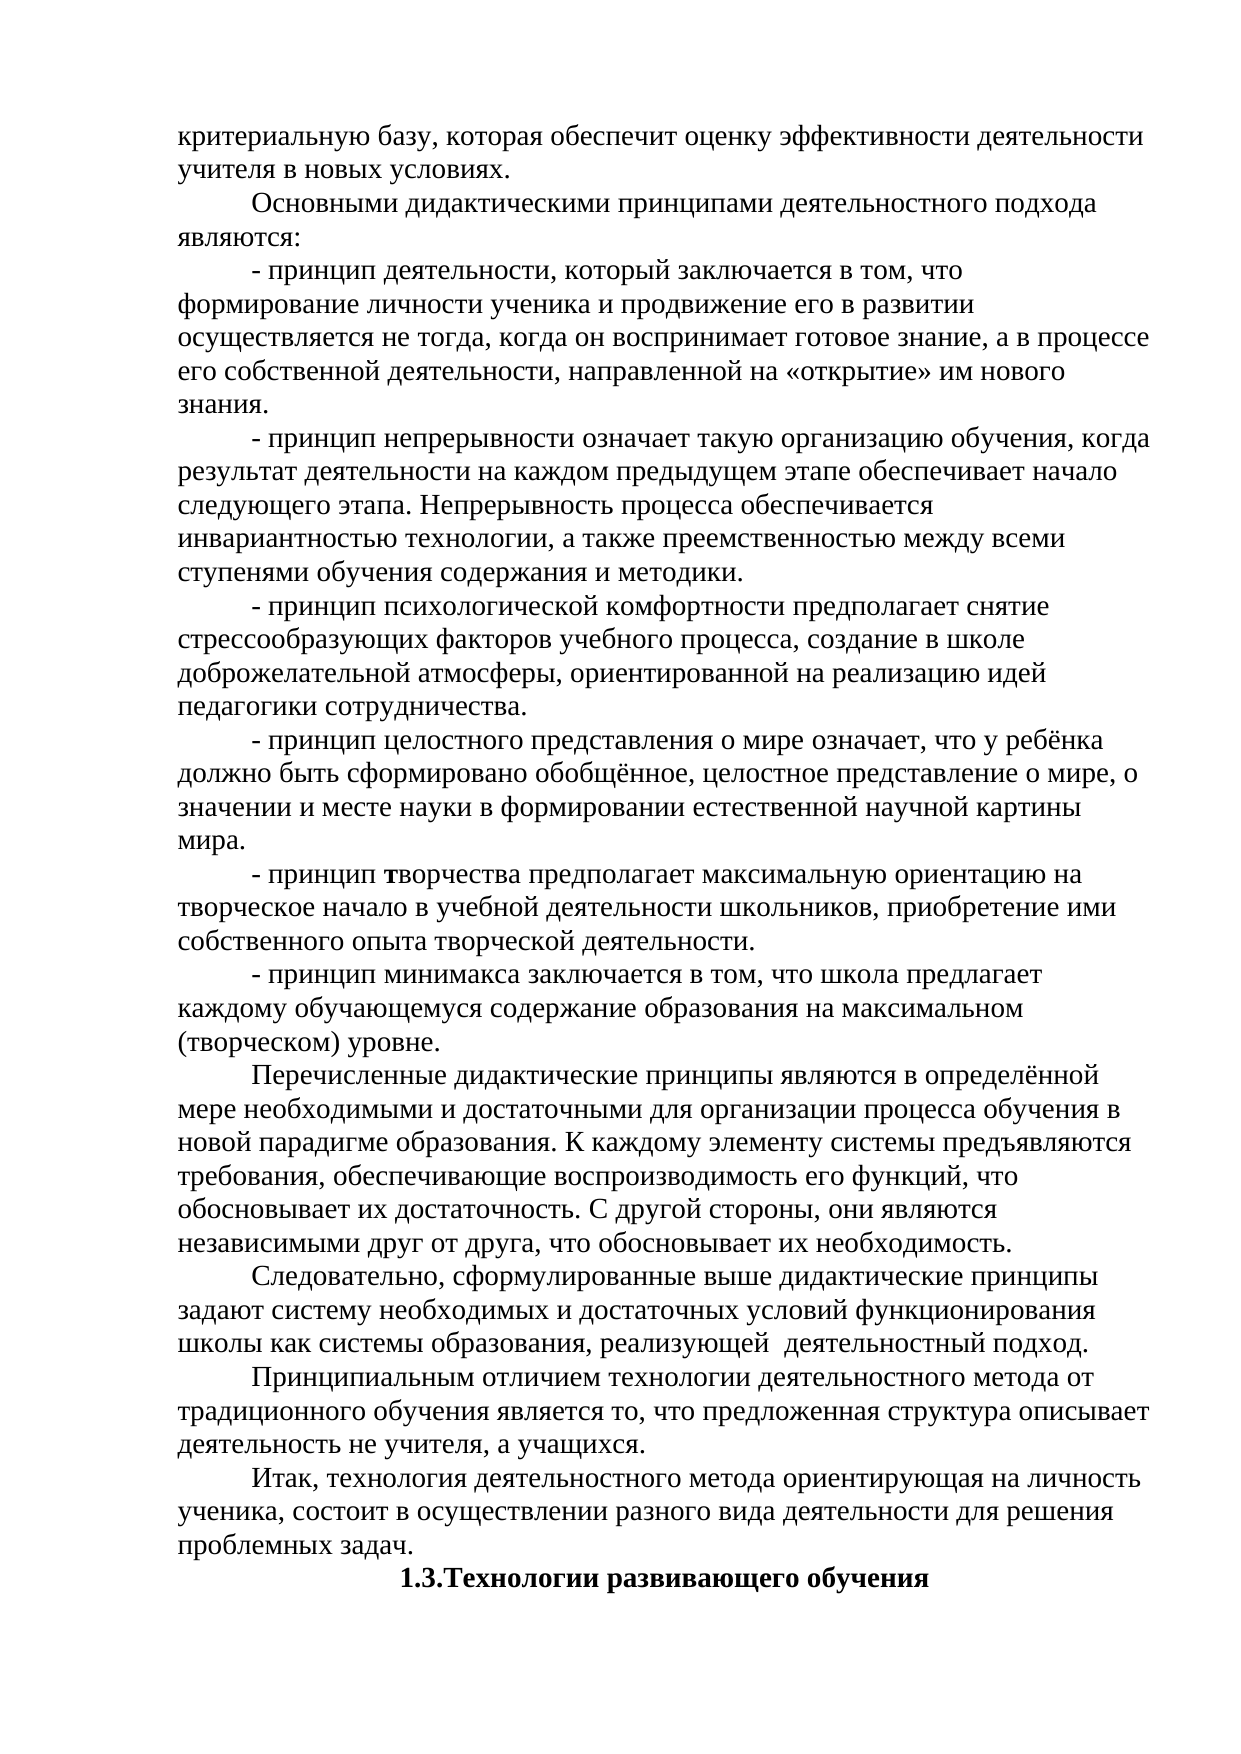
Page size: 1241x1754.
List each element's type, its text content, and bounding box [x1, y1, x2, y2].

text Следовательно, сформулированные выше дидактические принципы задают систему необходимых и достаточных условий функционирования школы как системы образования, реализующей деятельностный подход. [177, 1258, 1152, 1359]
text - принцип психологической комфортности предполагает снятие стрессообразующих факторов учебного процесса, создание в школе доброжелательной атмосферы, ориентированной на реализацию идей педагогики сотрудничества. [177, 588, 1152, 722]
text - принцип творчества предполагает максимальную ориентацию на творческое начало в учебной деятельности школьников, приобретение ими собственного опыта творческой деятельности. [177, 856, 1152, 957]
text - принцип непрерывности означает такую организацию обучения, когда результат деятельности на каждом предыдущем этапе обеспечивает начало следующего этапа. Непрерывность процесса обеспечивается инвариантностью технологии, а также преемственностью между всеми ступенями обучения содержания и методики. [177, 420, 1152, 588]
text Итак, технология деятельностного метода ориентирующая на личность ученика, состоит в осуществлении разного вида деятельности для решения проблемных задач. [177, 1460, 1152, 1560]
text 1.3.Технологии развивающего обучения [177, 1560, 1152, 1594]
text - принцип деятельности, который заключается в том, что формирование личности ученика и продвижение его в развитии осуществляется не тогда, когда он воспринимает готовое знание, а в процессе его собственной деятельности, направленной на «открытие» им нового знания. [177, 252, 1152, 420]
text - принцип целостного представления о мире означает, что у ребёнка должно быть сформировано обобщённое, целостное представление о мире, о значении и месте науки в формировании естественной научной картины мира. [177, 722, 1152, 856]
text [177, 118, 1152, 185]
text Принципиальным отличием технологии деятельностного метода от традиционного обучения является то, что предложенная структура описывает деятельность не учителя, а учащихся. [177, 1359, 1152, 1460]
text Перечисленные дидактические принципы являются в определённой мере необходимыми и достаточными для организации процесса обучения в новой парадигме образования. К каждому элементу системы предъявляются требования, обеспечивающие воспроизводимость его функций, что обосновывает их достаточность. С другой стороны, они являются независимыми друг от друга, что обосновывает их необходимость. [177, 1057, 1152, 1258]
text Основными дидактическими принципами деятельностного подхода являются: [177, 185, 1152, 252]
text - принцип минимакса заключается в том, что школа предлагает каждому обучающемуся содержание образования на максимальном (творческом) уровне. [177, 957, 1152, 1057]
